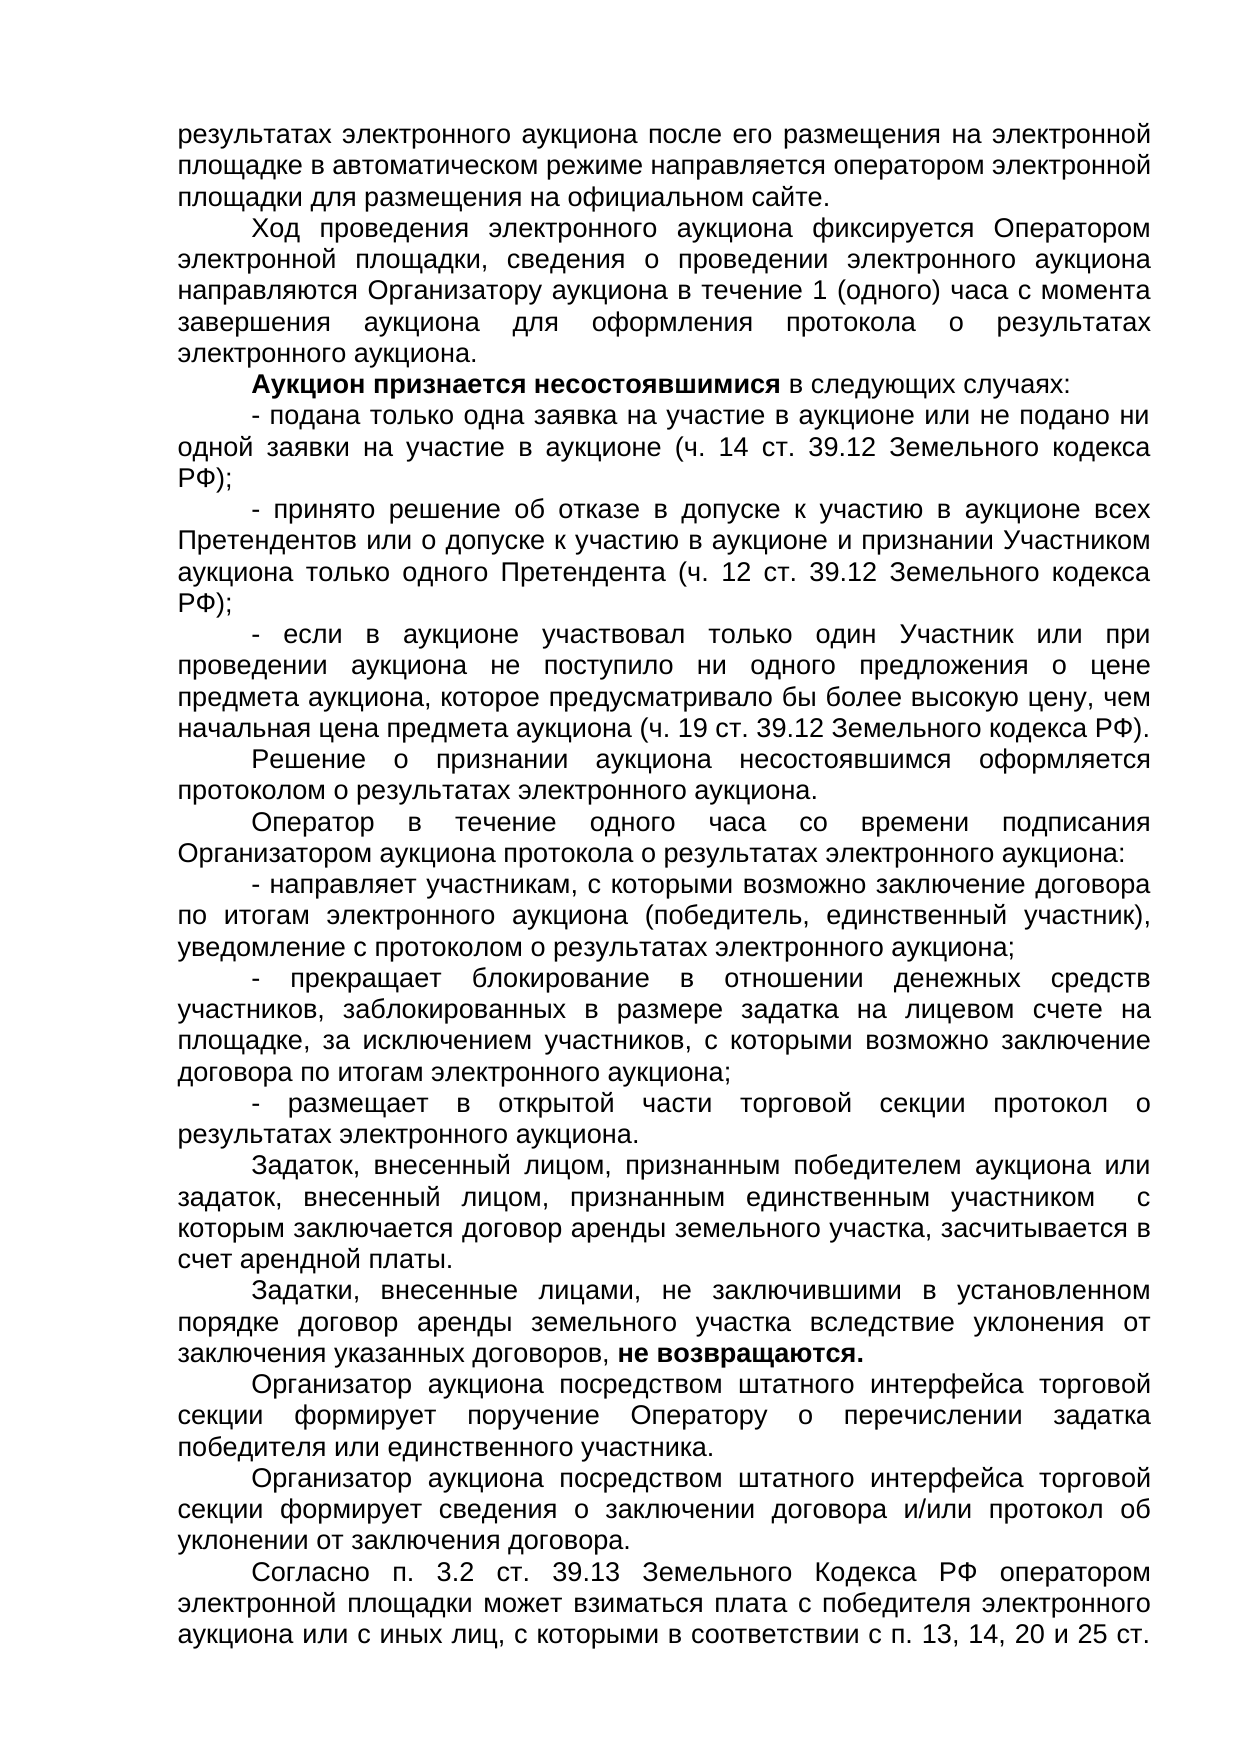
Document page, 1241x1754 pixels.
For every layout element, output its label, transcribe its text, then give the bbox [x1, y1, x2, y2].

text Задатки, внесенные лицами, не заключившими в установленном порядке договор аренды земельного участка вследствие уклонения от заключения указанных договоров, не возвращаются. [177, 1274, 1152, 1368]
text Аукцион признается несостоявшимися в следующих случаях: [177, 368, 1152, 399]
text Оператор в течение одного часа со времени подписания Организатором аукциона протокола о результатах электронного аукциона: [177, 806, 1152, 868]
text Решение о признании аукциона несостоявшимся оформляется протоколом о результатах электронного аукциона. [177, 743, 1152, 806]
text - размещает в открытой части торговой секции протокол о результатах электронного аукциона. [177, 1087, 1152, 1149]
text - если в аукционе участвовал только один Участник или при проведении аукциона не поступило ни одного предложения о цене предмета аукциона, которое предусматривало бы более высокую цену, чем начальная цена предмета аукциона (ч. 19 ст. 39.12 Земельного кодекса РФ). [177, 618, 1152, 743]
text Организатор аукциона посредством штатного интерфейса торговой секции формирует поручение Оператору о перечислении задатка победителя или единственного участника. [177, 1368, 1152, 1462]
text - подана только одна заявка на участие в аукционе или не подано ни одной заявки на участие в аукционе (ч. 14 ст. 39.12 Земельного кодекса РФ); [177, 399, 1152, 493]
text - принято решение об отказе в допуске к участию в аукционе всех Претендентов или о допуске к участию в аукционе и признании Участником аукциона только одного Претендента (ч. 12 ст. 39.12 Земельного кодекса РФ); [177, 493, 1152, 618]
text Задаток, внесенный лицом, признанным победителем аукциона или задаток, внесенный лицом, признанным единственным участником с которым заключается договор аренды земельного участка, засчитывается в счет арендной платы. [177, 1149, 1152, 1274]
text - направляет участникам, с которыми возможно заключение договора по итогам электронного аукциона (победитель, единственный участник), уведомление с протоколом о результатах электронного аукциона; [177, 868, 1152, 962]
text Ход проведения электронного аукциона фиксируется Оператором электронной площадки, сведения о проведении электронного аукциона направляются Организатору аукциона в течение 1 (одного) часа с момента завершения аукциона для оформления протокола о результатах электронного аукциона. [177, 212, 1152, 368]
text Организатор аукциона посредством штатного интерфейса торговой секции формирует сведения о заключении договора и/или протокол об уклонении от заключения договора. [177, 1462, 1152, 1556]
text - прекращает блокирование в отношении денежных средств участников, заблокированных в размере задатка на лицевом счете на площадке, за исключением участников, с которыми возможно заключение договора по итогам электронного аукциона; [177, 962, 1152, 1087]
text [177, 1556, 1152, 1649]
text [177, 118, 1152, 212]
